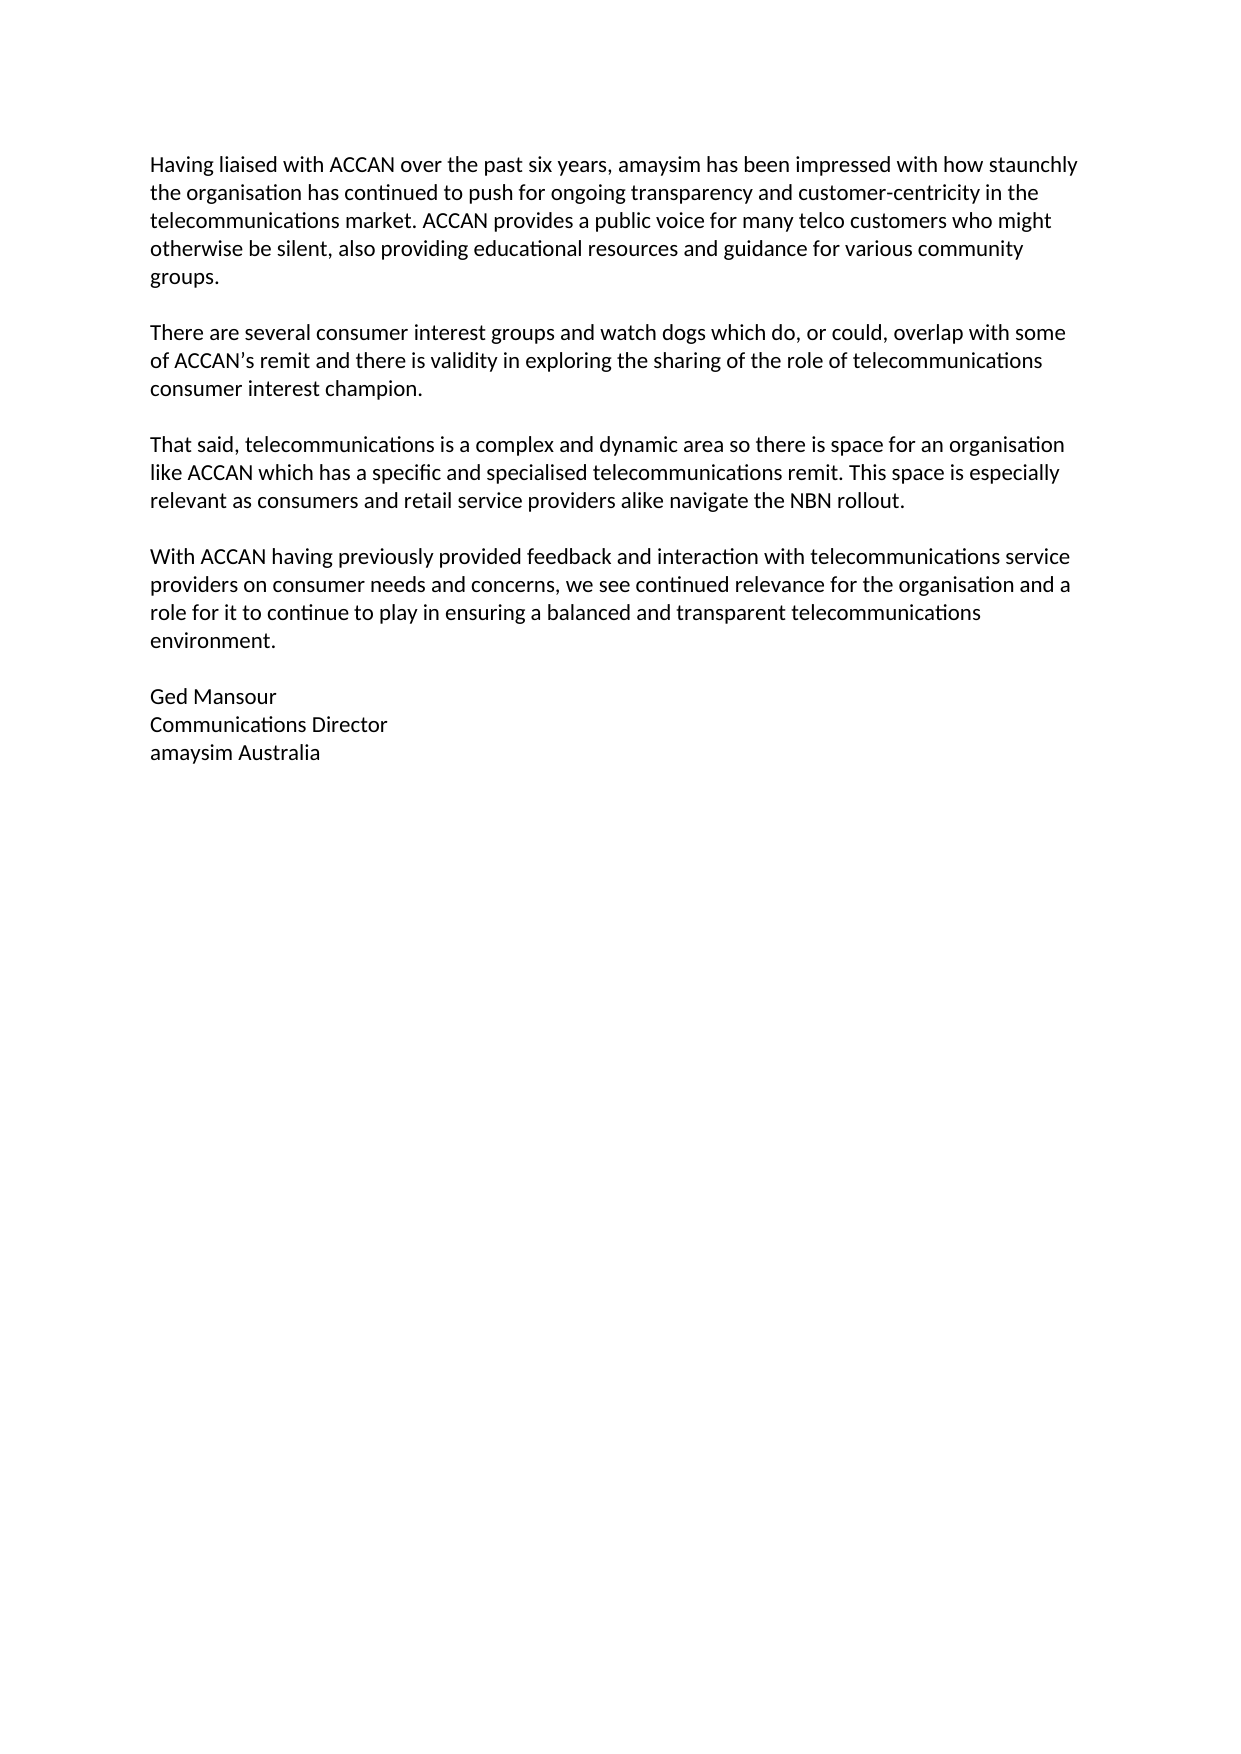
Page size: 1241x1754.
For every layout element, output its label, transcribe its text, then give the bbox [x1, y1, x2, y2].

text With ACCAN having previously provided feedback and interaction with telecommunications service providers on consumer needs and concerns, we see continued relevance for the organisation and a role for it to continue to play in ensuring a balanced and transparent telecommunications environment. [150, 542, 1090, 654]
text That said, telecommunications is a complex and dynamic area so there is space for an organisation like ACCAN which has a specific and specialised telecommunications remit. This space is especially relevant as consumers and retail service providers alike navigate the NBN rollout. [150, 430, 1090, 514]
text amaysim Australia [150, 738, 1090, 766]
text Communications Director [150, 710, 1090, 738]
text There are several consumer interest groups and watch dogs which do, or could, overlap with some of ACCAN’s remit and there is validity in exploring the sharing of the role of telecommunications consumer interest champion. [150, 318, 1090, 402]
text Ged Mansour [150, 682, 1090, 710]
text Having liaised with ACCAN over the past six years, amaysim has been impressed with how staunchly the organisation has continued to push for ongoing transparency and customer-centricity in the telecommunications market. ACCAN provides a public voice for many telco customers who might otherwise be silent, also providing educational resources and guidance for various community groups. [150, 150, 1090, 290]
